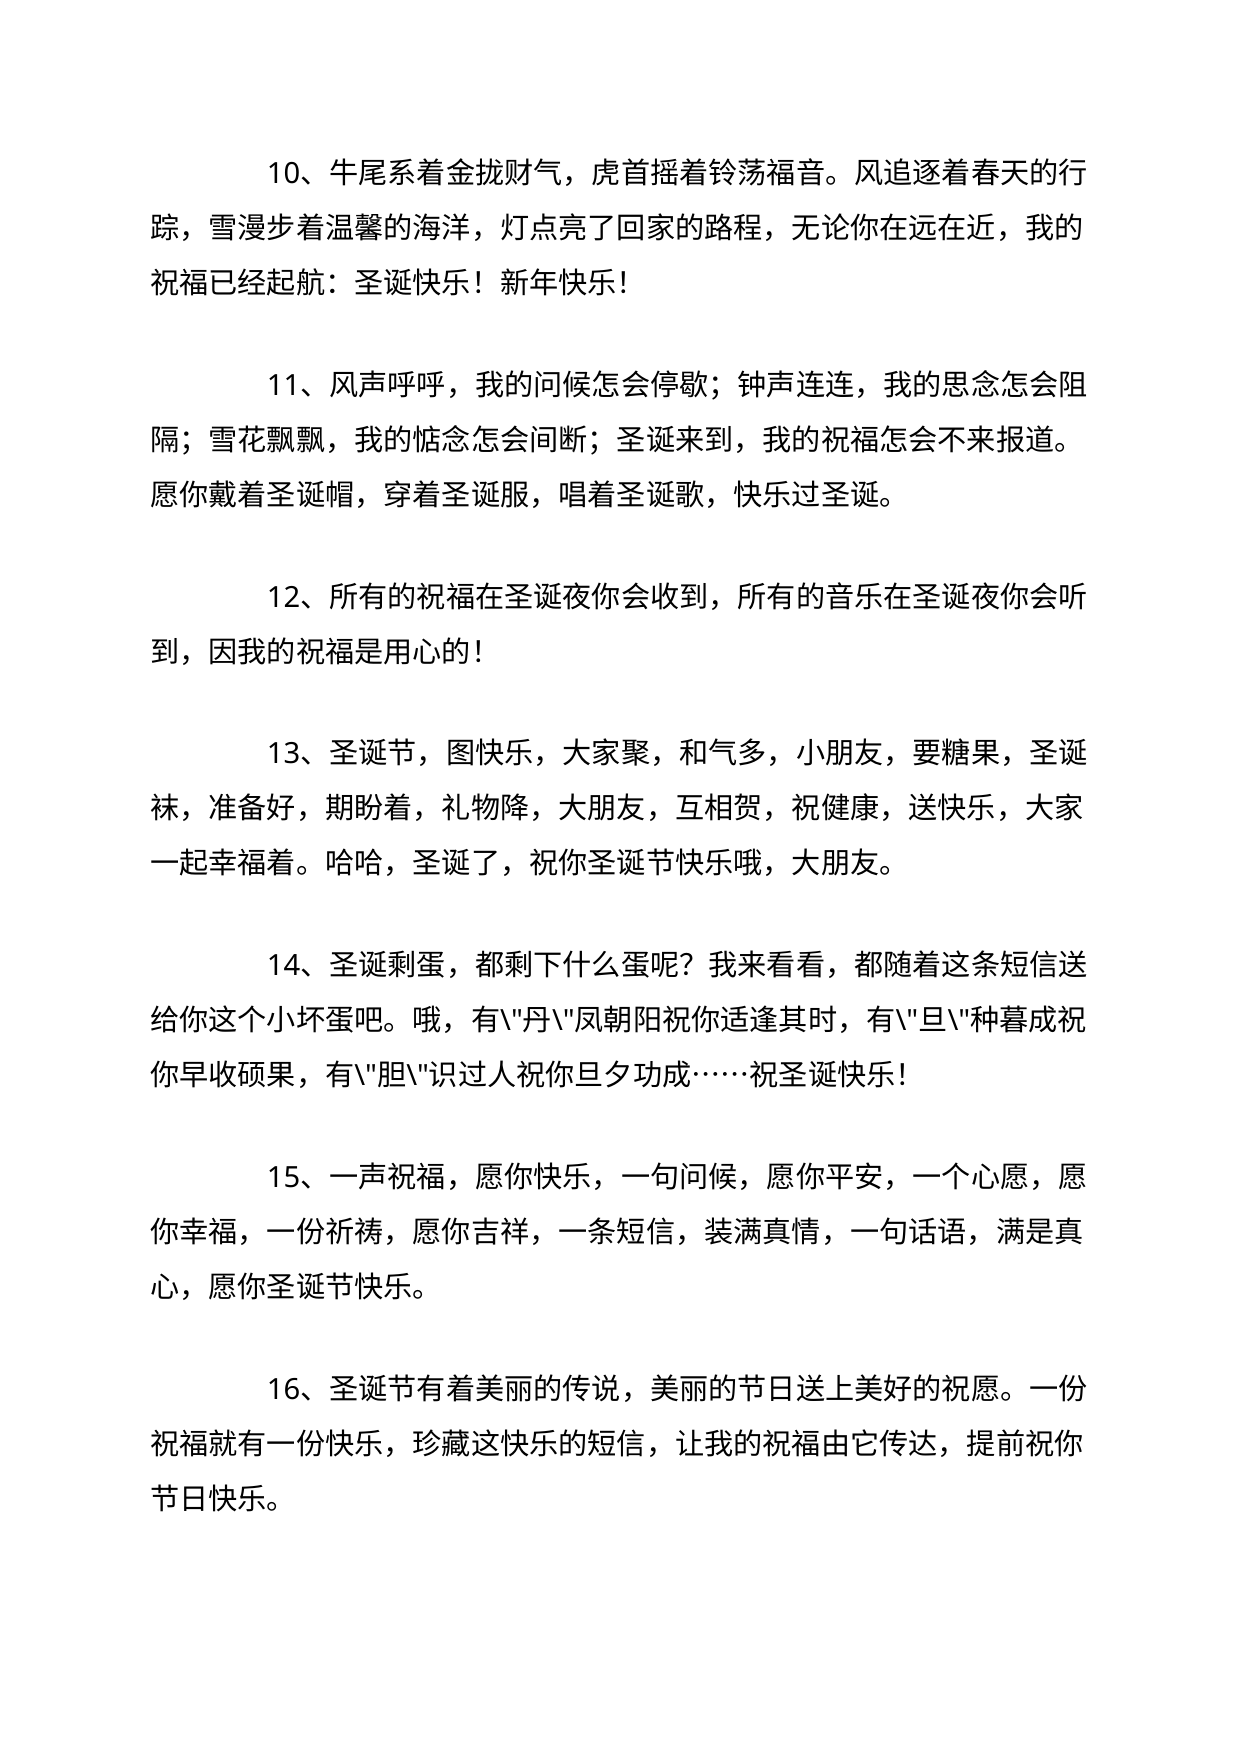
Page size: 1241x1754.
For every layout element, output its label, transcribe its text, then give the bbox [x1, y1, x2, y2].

text 15、一声祝福，愿你快乐，一句问候，愿你平安，一个心愿，愿你幸福，一份祈祷，愿你吉祥，一条短信，装满真情，一句话语，满是真心，愿你圣诞节快乐。 [150, 1154, 1090, 1306]
text 16、圣诞节有着美丽的传说，美丽的节日送上美好的祝愿。一份祝福就有一份快乐，珍藏这快乐的短信，让我的祝福由它传达，提前祝你节日快乐。 [150, 1365, 1090, 1518]
text 10、牛尾系着金拢财气，虎首摇着铃荡福音。风追逐着春天的行踪，雪漫步着温馨的海洋，灯点亮了回家的路程，无论你在远在近，我的祝福已经起航：圣诞快乐！新年快乐！ [150, 150, 1090, 302]
text 12、所有的祝福在圣诞夜你会收到，所有的音乐在圣诞夜你会听到，因我的祝福是用心的！ [150, 573, 1090, 671]
text 13、圣诞节，图快乐，大家聚，和气多，小朋友，要糖果，圣诞袜，准备好，期盼着，礼物降，大朋友，互相贺，祝健康，送快乐，大家一起幸福着。哈哈，圣诞了，祝你圣诞节快乐哦，大朋友。 [150, 730, 1090, 882]
text 11、风声呼呼，我的问候怎会停歇；钟声连连，我的思念怎会阻隔；雪花飘飘，我的惦念怎会间断；圣诞来到，我的祝福怎会不来报道。愿你戴着圣诞帽，穿着圣诞服，唱着圣诞歌，快乐过圣诞。 [150, 362, 1090, 514]
text 14、圣诞剩蛋，都剩下什么蛋呢？我来看看，都随着这条短信送给你这个小坏蛋吧。哦，有\"丹\"凤朝阳祝你适逢其时，有\"旦\"种暮成祝你早收硕果，有\"胆\"识过人祝你旦夕功成……祝圣诞快乐！ [150, 942, 1090, 1094]
